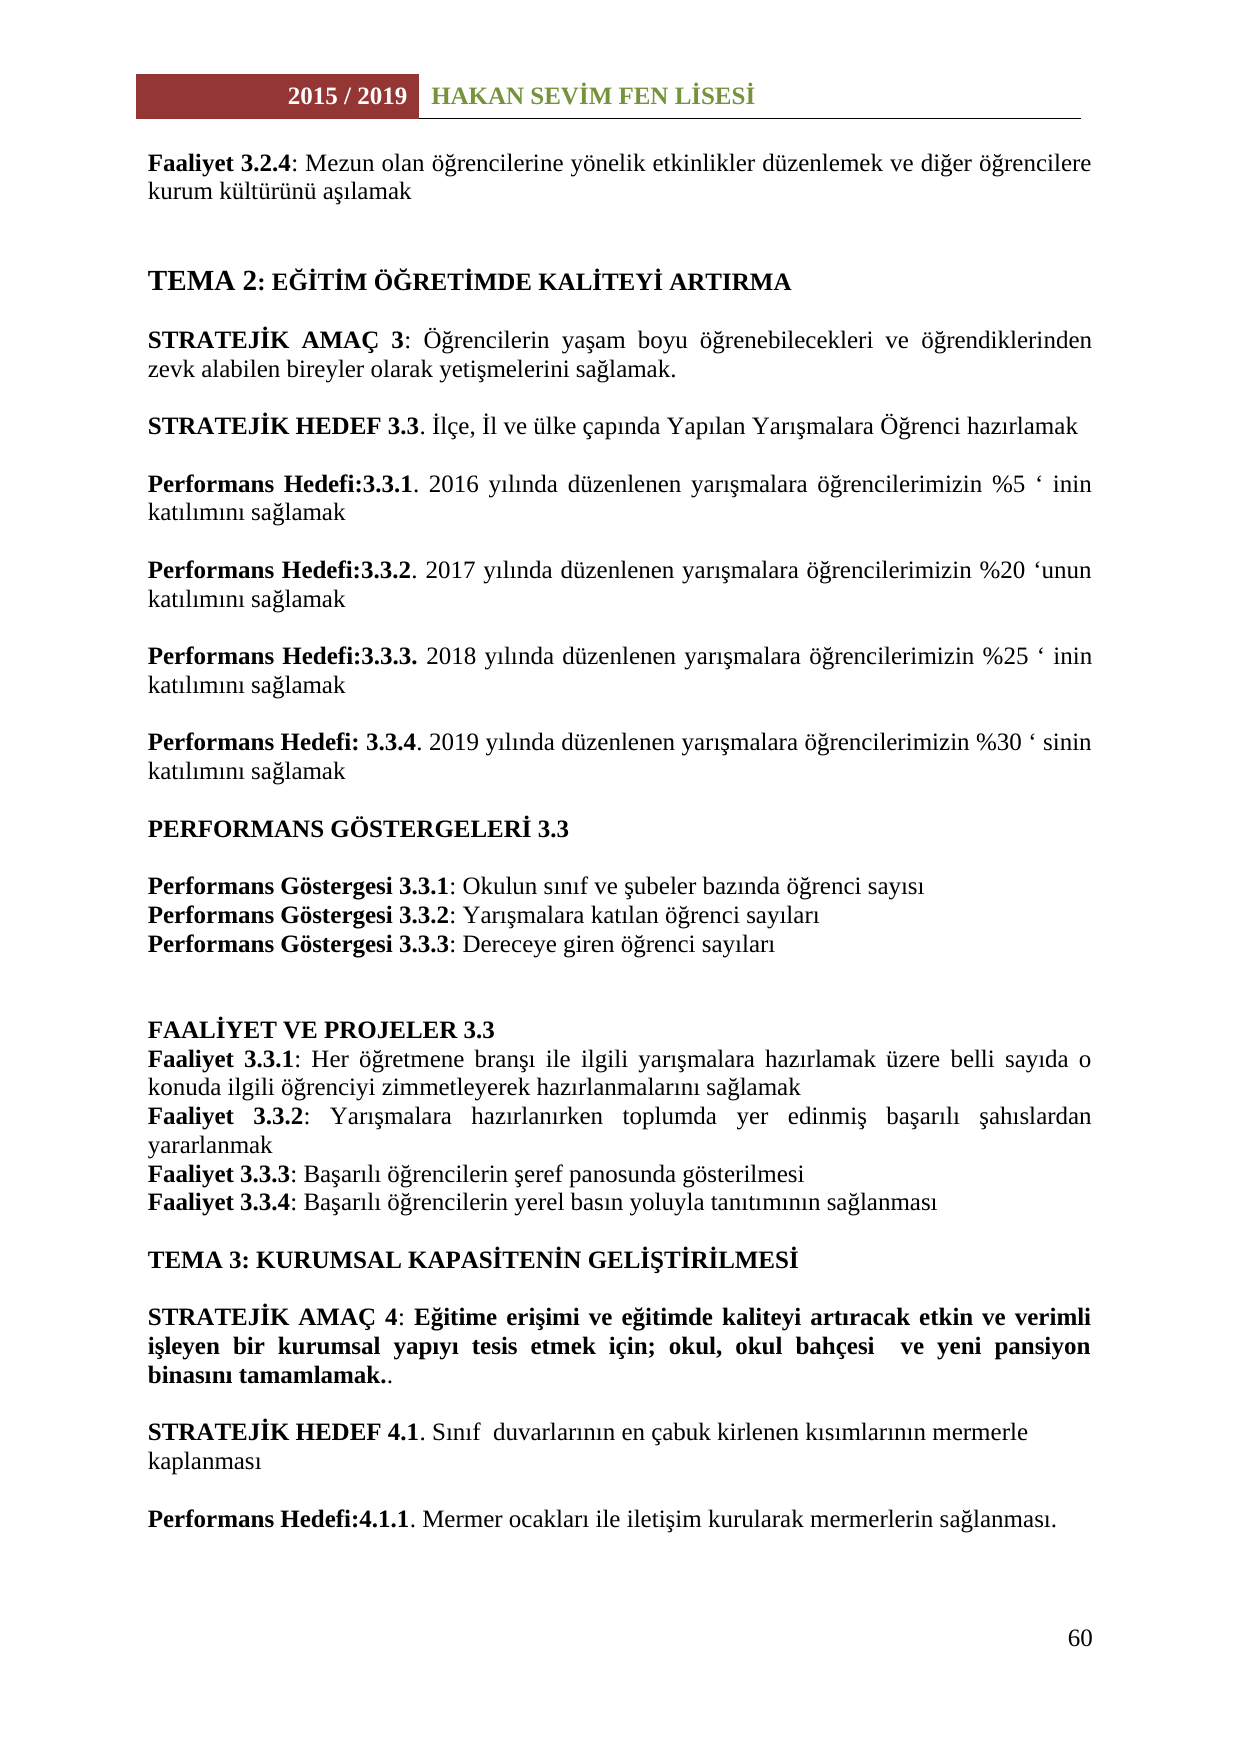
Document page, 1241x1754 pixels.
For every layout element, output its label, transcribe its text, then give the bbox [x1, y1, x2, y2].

text Performans Hedefi:3.3.2. 2017 yılında düzenlenen yarışmalara öğrencilerimizin %20 ‘unun katılımını sağlamak [148, 555, 1092, 612]
text Faaliyet 3.3.4: Başarılı öğrencilerin yerel basın yoluyla tanıtımının sağlanması [148, 1187, 1092, 1216]
text FAALİYET VE PROJELER 3.3 [148, 1015, 1092, 1044]
text Faaliyet 3.3.1: Her öğretmene branşı ile ilgili yarışmalara hazırlamak üzere belli sayıda o konuda ilgili öğrenciyi zimmetleyerek hazırlanmalarını sağlamak [148, 1044, 1092, 1101]
text Performans Hedefi:3.3.3. 2018 yılında düzenlenen yarışmalara öğrencilerimizin %25 ‘ inin katılımını sağlamak [148, 641, 1092, 699]
text Faaliyet 3.3.2: Yarışmalara hazırlanırken toplumda yer edinmiş başarılı şahıslardan yararlanmak [148, 1101, 1092, 1159]
text STRATEJİK AMAÇ 3: Öğrencilerin yaşam boyu öğrenebilecekleri ve öğrendiklerinden zevk alabilen bireyler olarak yetişmelerini sağlamak. [148, 325, 1092, 382]
text Performans Hedefi: 3.3.4. 2019 yılında düzenlenen yarışmalara öğrencilerimizin %30 ‘ sinin katılımını sağlamak [148, 727, 1092, 785]
text TEMA 3: KURUMSAL KAPASİTENİN GELİŞTİRİLMESİ [148, 1245, 1092, 1274]
text TEMA 2: EĞİTİM ÖĞRETİMDE KALİTEYİ ARTIRMA [148, 263, 1092, 296]
text Faaliyet 3.3.3: Başarılı öğrencilerin şeref panosunda gösterilmesi [148, 1159, 1092, 1187]
text Performans Göstergesi 3.3.1: Okulun sınıf ve şubeler bazında öğrenci sayısı [148, 871, 1092, 900]
text STRATEJİK HEDEF 3.3. İlçe, İl ve ülke çapında Yapılan Yarışmalara Öğrenci hazırlamak [148, 411, 1092, 440]
text Performans Hedefi:4.1.1. Mermer ocakları ile iletişim kurularak mermerlerin sağlanması. [148, 1504, 1092, 1532]
text PERFORMANS GÖSTERGELERİ 3.3 [148, 814, 1092, 842]
text Performans Göstergesi 3.3.3: Dereceye giren öğrenci sayıları [148, 929, 1092, 957]
text STRATEJİK HEDEF 4.1. Sınıf duvarlarının en çabuk kirlenen kısımlarının mermerle kaplanması [148, 1417, 1092, 1475]
text Performans Hedefi:3.3.1. 2016 yılında düzenlenen yarışmalara öğrencilerimizin %5 ‘ inin katılımını sağlamak [148, 469, 1092, 526]
text Performans Göstergesi 3.3.2: Yarışmalara katılan öğrenci sayıları [148, 900, 1092, 929]
text Faaliyet 3.2.4: Mezun olan öğrencilerine yönelik etkinlikler düzenlemek ve diğer öğrencilere kurum kültürünü aşılamak [148, 148, 1092, 205]
